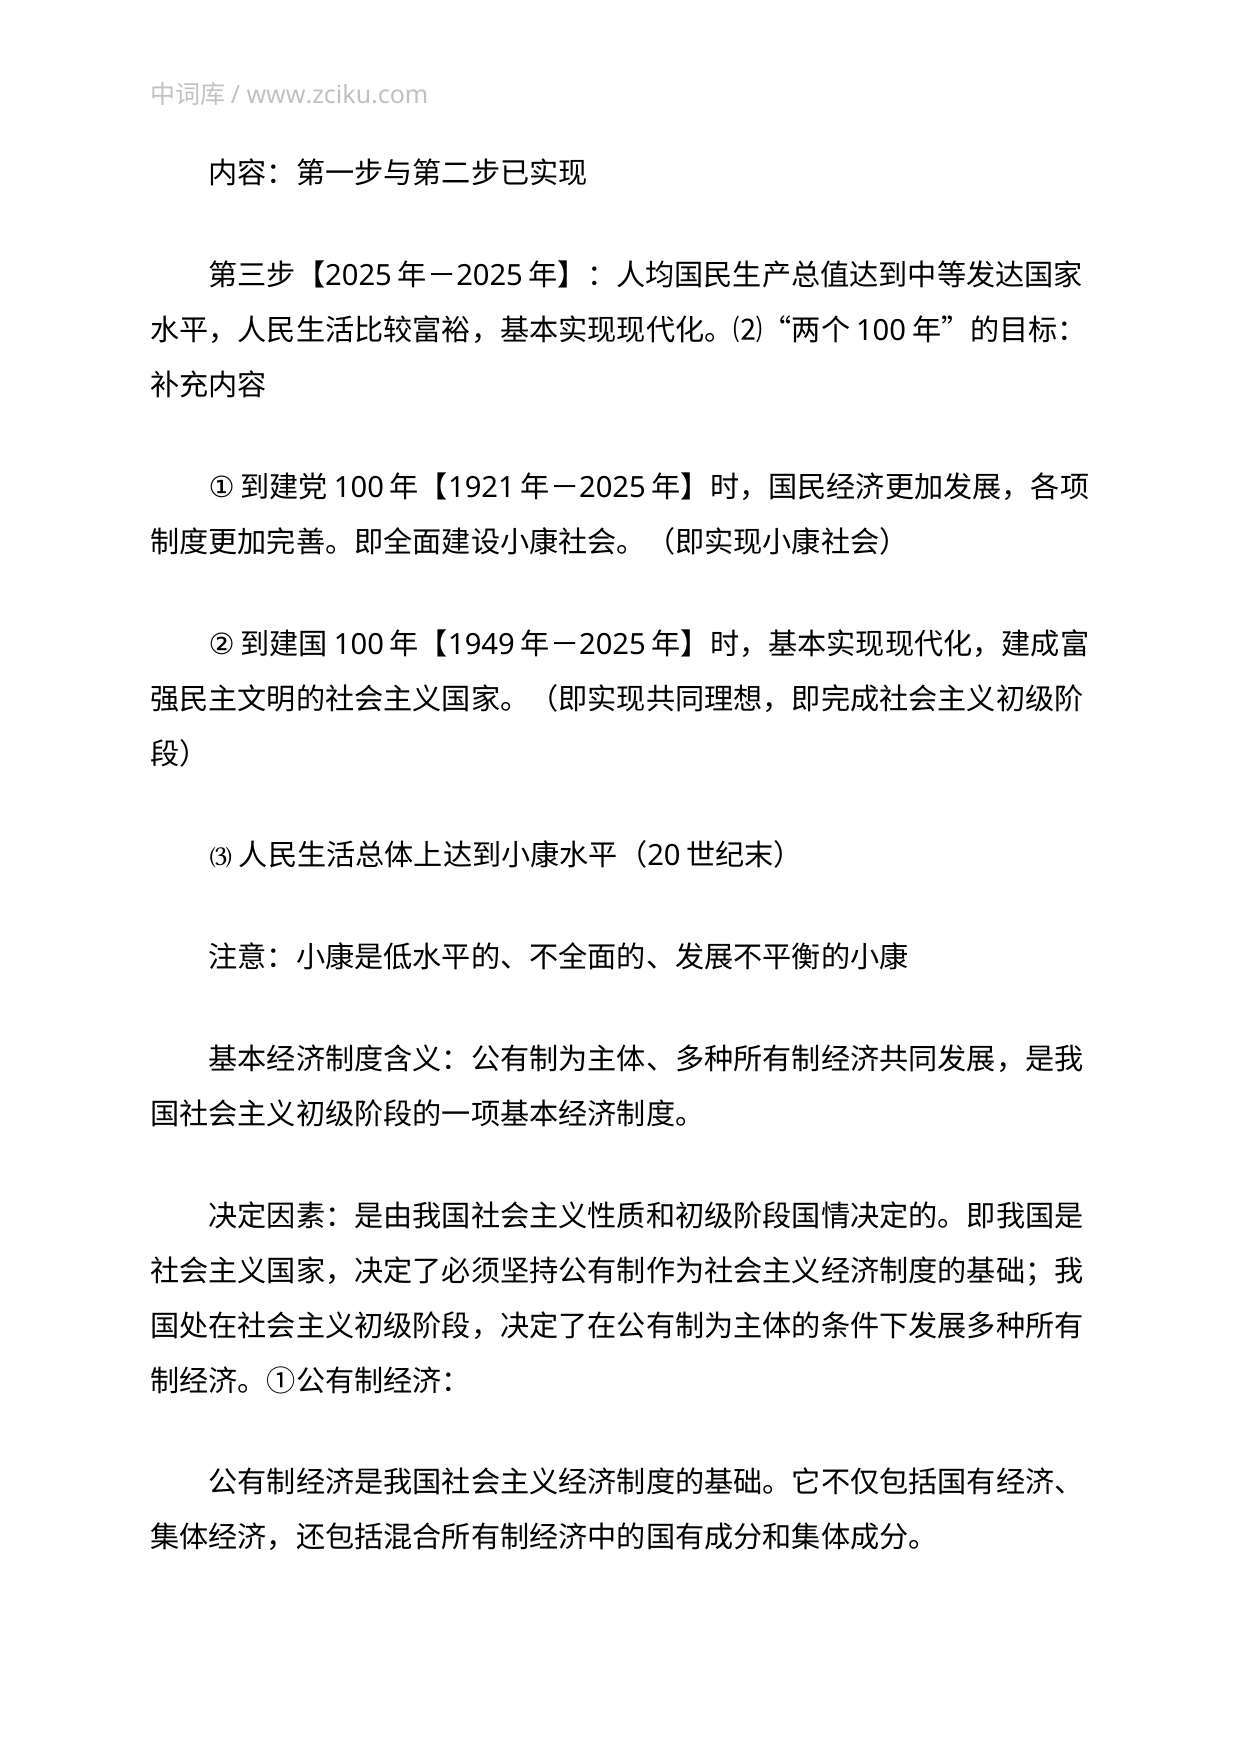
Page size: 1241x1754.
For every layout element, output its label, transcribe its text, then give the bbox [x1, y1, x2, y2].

text ②到建国100年【1949年－2025年】时，基本实现现代化，建成富强民主文明的社会主义国家。（即实现共同理想，即完成社会主义初级阶段） [150, 620, 1090, 772]
text 公有制经济是我国社会主义经济制度的基础。它不仅包括国有经济、集体经济，还包括混合所有制经济中的国有成分和集体成分。 [150, 1459, 1090, 1556]
text ①到建党100年【1921年－2025年】时，国民经济更加发展，各项制度更加完善。即全面建设小康社会。（即实现小康社会） [150, 463, 1090, 561]
text 注意：小康是低水平的、不全面的、发展不平衡的小康 [150, 934, 1090, 976]
text 内容：第一步与第二步已实现 [150, 150, 1090, 192]
text 决定因素：是由我国社会主义性质和初级阶段国情决定的。即我国是社会主义国家，决定了必须坚持公有制作为社会主义经济制度的基础；我国处在社会主义初级阶段，决定了在公有制为主体的条件下发展多种所有制经济。①公有制经济： [150, 1192, 1090, 1399]
text ⑶人民生活总体上达到小康水平（20世纪末） [150, 832, 1090, 874]
text 第三步【2025年－2025年】：人均国民生产总值达到中等发达国家水平，人民生活比较富裕，基本实现现代化。⑵“两个100年”的目标：补充内容 [150, 252, 1090, 404]
text 基本经济制度含义：公有制为主体、多种所有制经济共同发展，是我国社会主义初级阶段的一项基本经济制度。 [150, 1036, 1090, 1133]
